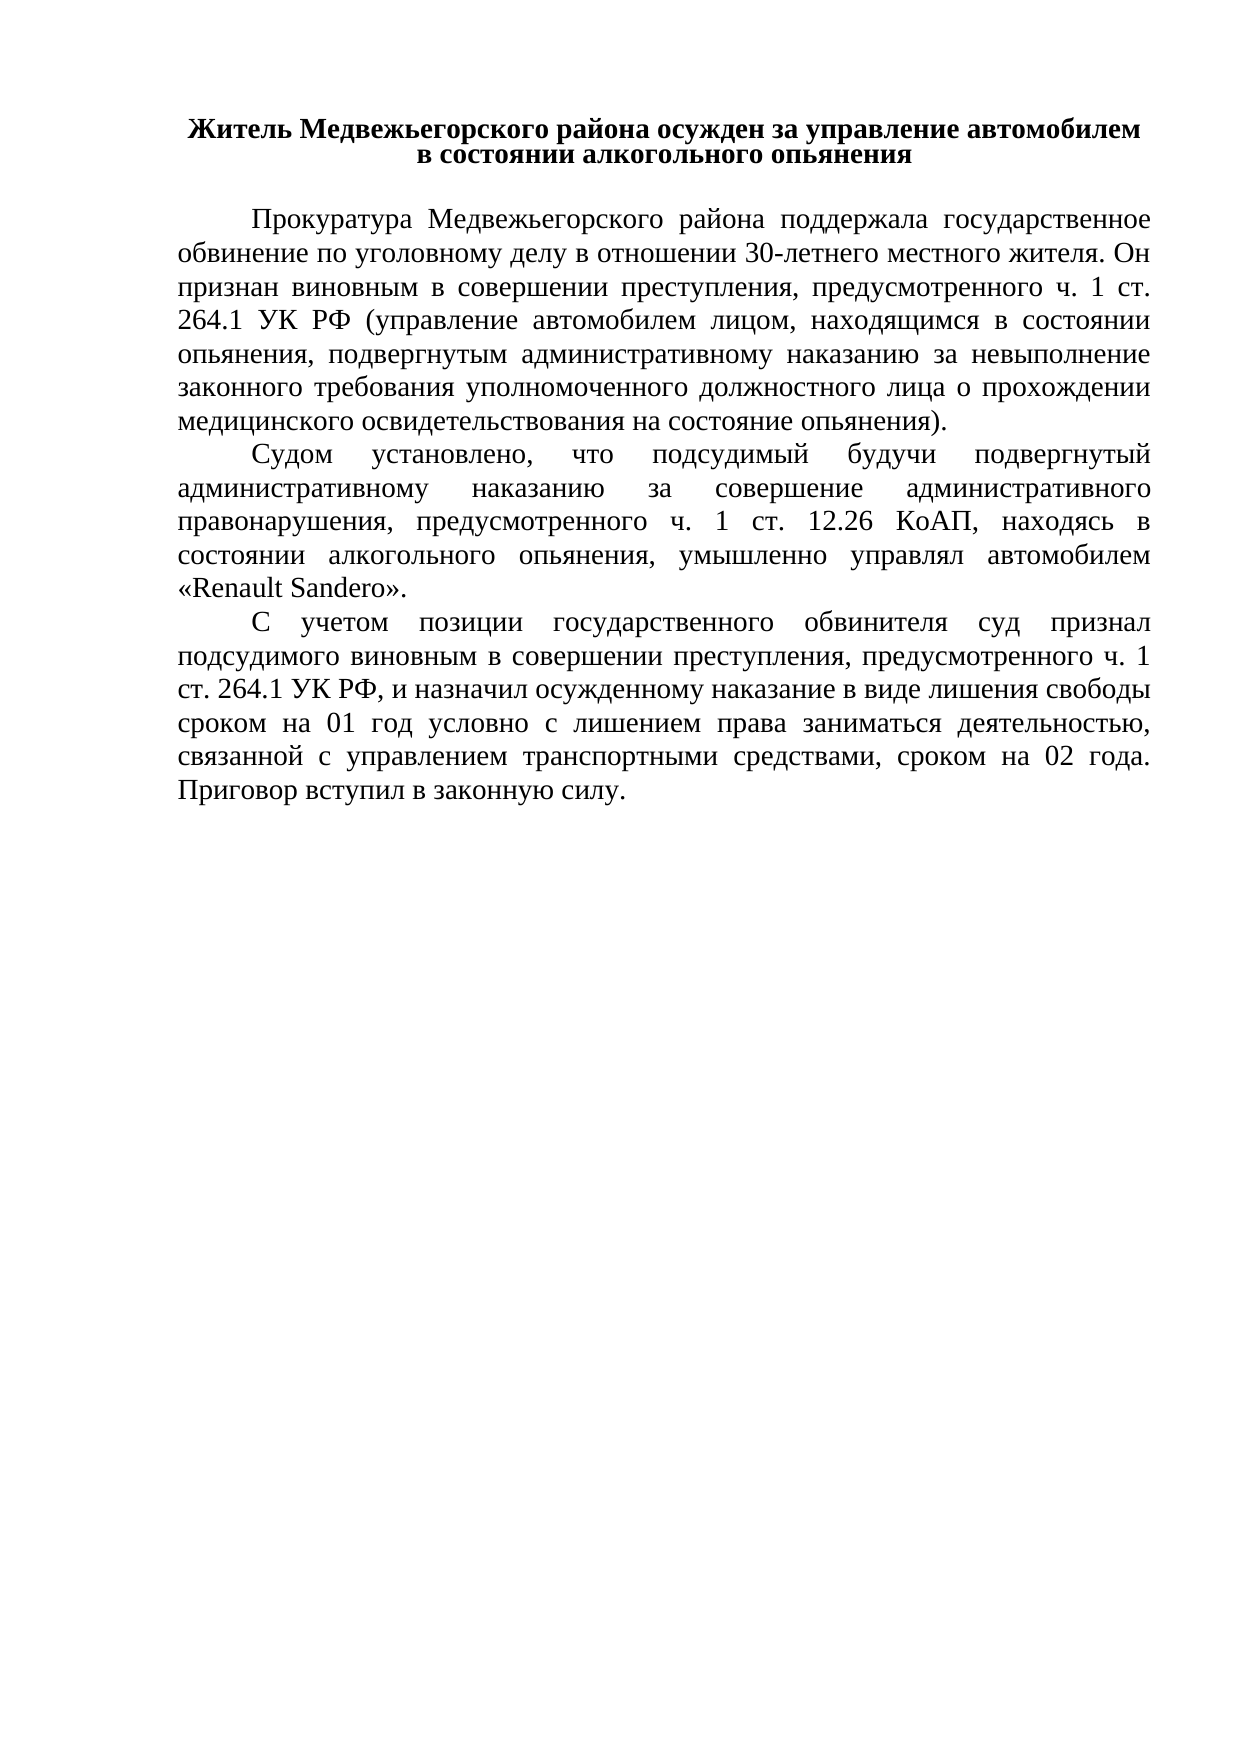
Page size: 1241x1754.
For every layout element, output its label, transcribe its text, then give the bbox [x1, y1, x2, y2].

text Прокуратура Медвежьегорского района поддержала государственное обвинение по уголовному делу в отношении 30-летнего местного жителя. Он признан виновным в совершении преступления, предусмотренного ч. 1 ст. 264.1 УК РФ (управление автомобилем лицом, находящимся в состоянии опьянения, подвергнутым административному наказанию за невыполнение законного требования уполномоченного должностного лица о прохождении медицинского освидетельствования на состояние опьянения). [177, 202, 1152, 436]
text С учетом позиции государственного обвинителя суд признал подсудимого виновным в совершении преступления, предусмотренного ч. 1 ст. 264.1 УК РФ, и назначил осужденному наказание в виде лишения свободы сроком на 01 год условно с лишением права заниматься деятельностью, связанной с управлением транспортными средствами, сроком на 02 года. Приговор вступил в законную силу. [177, 604, 1152, 805]
text Житель Медвежьегорского района осужден за управление автомобилем в состоянии алкогольного опьянения [177, 118, 1152, 168]
text Судом установлено, что подсудимый будучи подвергнутый административному наказанию за совершение административного правонарушения, предусмотренного ч. 1 ст. 12.26 КоАП, находясь в состоянии алкогольного опьянения, умышленно управлял автомобилем «Renault Sandero». [177, 436, 1152, 604]
